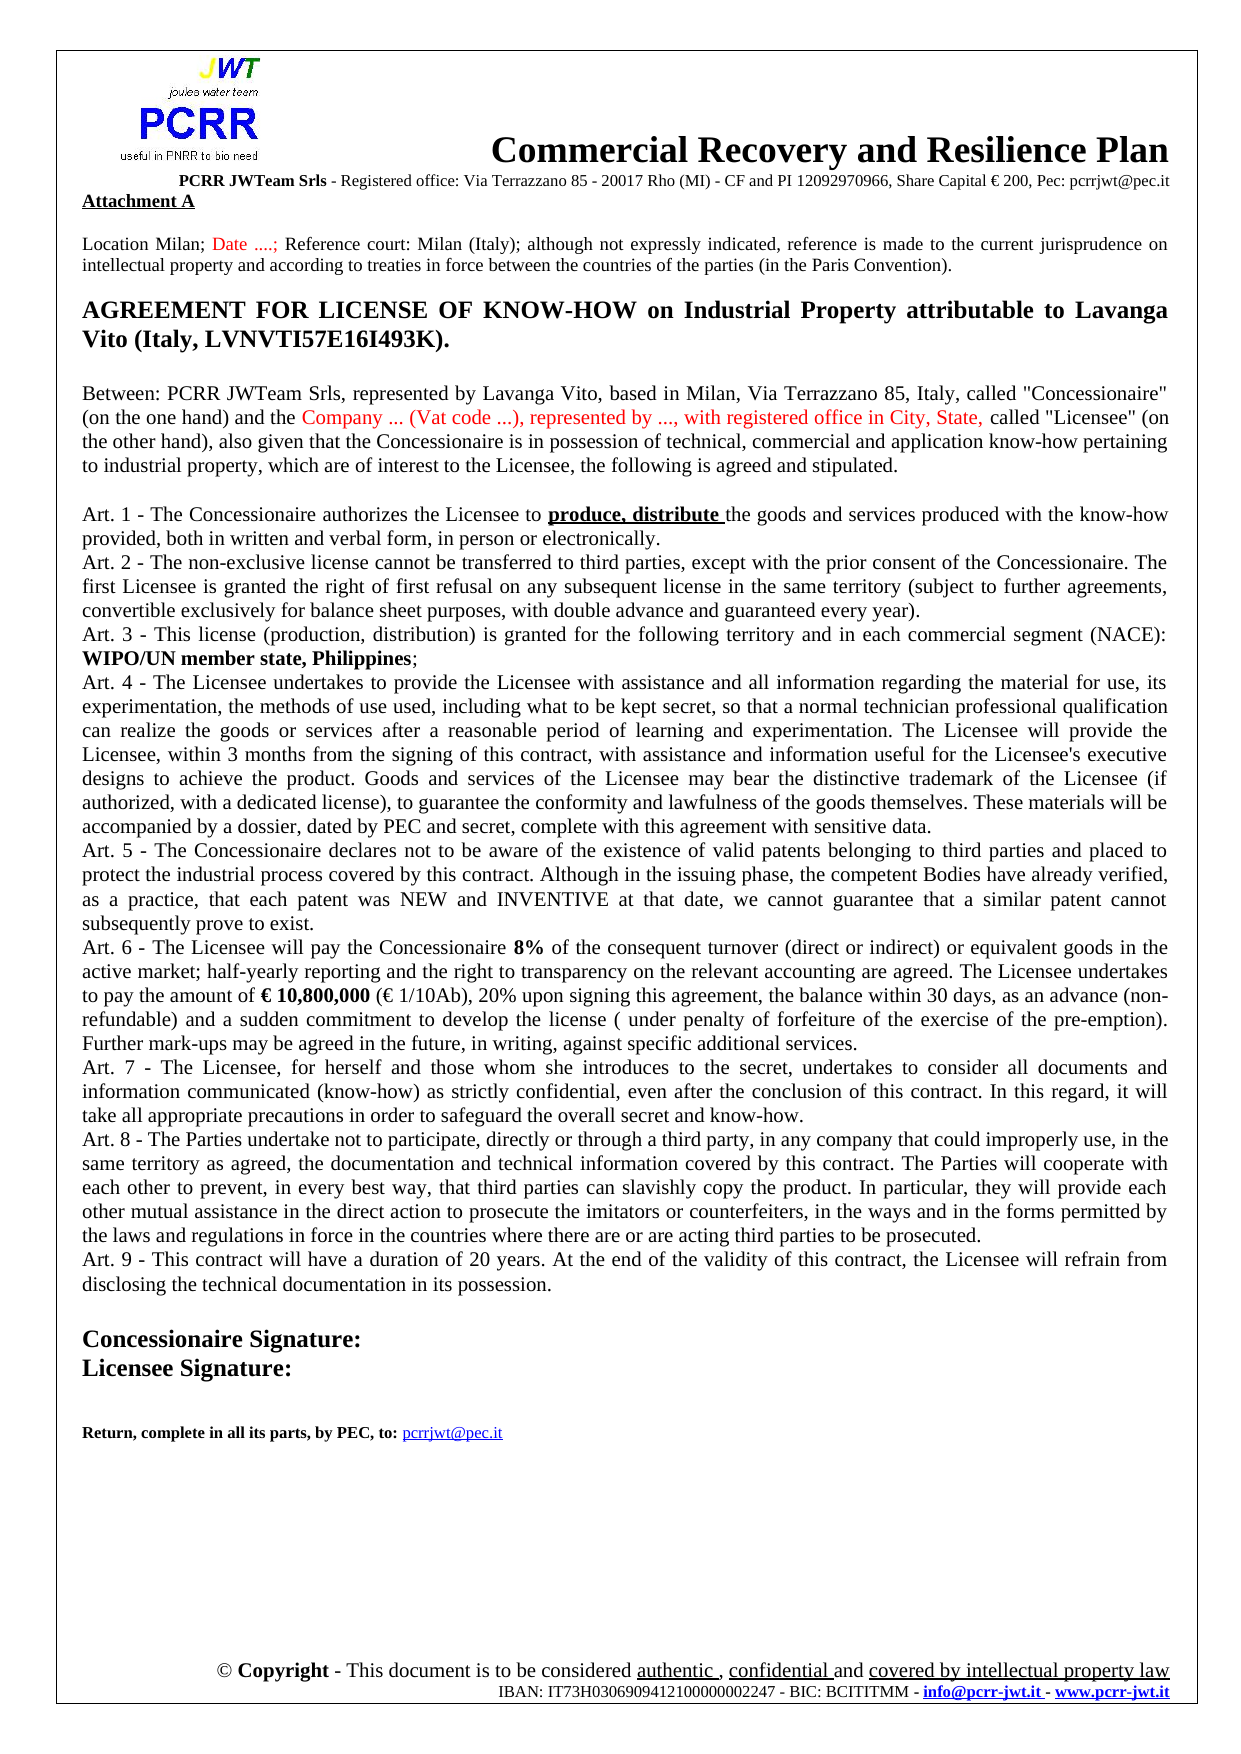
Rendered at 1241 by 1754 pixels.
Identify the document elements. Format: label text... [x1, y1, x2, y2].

text Art. 7 - The Licensee, for herself and those whom she introduces to the secret, undertakes to consider all documents and information communicated (know-how) as strictly confidential, even after the conclusion of this contract. In this regard, it will take all appropriate precautions in order to safeguard the overall secret and know-how. [82, 1055, 1169, 1127]
text Location Milan; Date ....; Reference court: Milan (Italy); although not expressly indicated, reference is made to the current jurisprudence on intellectual property and according to treaties in force between the countries of the parties (in the Paris Convention). [82, 233, 1169, 276]
picture [98, 55, 261, 163]
text Licensee Signature: [82, 1353, 1169, 1382]
text Art. 8 - The Parties undertake not to participate, directly or through a third party, in any company that could improperly use, in the same territory as agreed, the documentation and technical information covered by this contract. The Parties will cooperate with each other to prevent, in every best way, that third parties can slavishly copy the product. In particular, they will provide each other mutual assistance in the direct action to prosecute the imitators or counterfeiters, in the ways and in the forms permitted by the laws and regulations in force in the countries where there are or are acting third parties to be prosecuted. [82, 1127, 1169, 1247]
text Between: PCRR JWTeam Srls, represented by Lavanga Vito, based in Milan, Via Terrazzano 85, Italy, called "Concessionaire" (on the one hand) and the Company ... (Vat code ...), represented by ..., with registered office in City, State, called "Licensee" (on the other hand), also given that the Concessionaire is in possession of technical, commercial and application know-how pertaining to industrial property, which are of interest to the Licensee, the following is agreed and stipulated. [82, 381, 1169, 477]
text Concessionaire Signature: [82, 1324, 1169, 1353]
text Art. 3 - This license (production, distribution) is granted for the following territory and in each commercial segment (NACE): WIPO/UN member state, Philippines; [82, 622, 1169, 670]
text Attachment A [82, 189, 1169, 211]
subtitle Return, complete in all its parts, by PEC, to: pcrrjwt@pec.it [82, 1422, 1169, 1442]
text Art. 9 - This contract will have a duration of 20 years. At the end of the validity of this contract, the Licensee will refrain from disclosing the technical documentation in its possession. [82, 1247, 1169, 1296]
text Art. 2 - The non-exclusive license cannot be transferred to third parties, except with the prior consent of the Concessionaire. The first Licensee is granted the right of first refusal on any subsequent license in the same territory (subject to further agreements, convertible exclusively for balance sheet purposes, with double advance and guaranteed every year). [82, 549, 1169, 622]
text Art. 1 - The Concessionaire authorizes the Licensee to produce, distribute the goods and services produced with the know-how provided, both in written and verbal form, in person or electronically. [82, 501, 1169, 549]
text Art. 6 - The Licensee will pay the Concessionaire 8% of the consequent turnover (direct or indirect) or equivalent goods in the active market; half-yearly reporting and the right to transparency on the relevant accounting are agreed. The Licensee undertakes to pay the amount of € 10,800,000 (€ 1/10Ab), 20% upon signing this agreement, the balance within 30 days, as an advance (non-refundable) and a sudden commitment to develop the license ( under penalty of forfeiture of the exercise of the pre-emption). Further mark-ups may be agreed in the future, in writing, against specific additional services. [82, 934, 1169, 1055]
text Art. 4 - The Licensee undertakes to provide the Licensee with assistance and all information regarding the material for use, its experimentation, the methods of use used, including what to be kept secret, so that a normal technician professional qualification can realize the goods or services after a reasonable period of learning and experimentation. The Licensee will provide the Licensee, within 3 months from the signing of this contract, with assistance and information useful for the Licensee's executive designs to achieve the product. Goods and services of the Licensee may bear the distinctive trademark of the Licensee (if authorized, with a dedicated license), to guarantee the conformity and lawfulness of the goods themselves. These materials will be accompanied by a dossier, dated by PEC and secret, complete with this agreement with sensitive data. [82, 670, 1169, 838]
text Art. 5 - The Concessionaire declares not to be aware of the existence of valid patents belonging to third parties and placed to protect the industrial process covered by this contract. Although in the issuing phase, the competent Bodies have already verified, as a practice, that each patent was NEW and INVENTIVE at that date, we cannot guarantee that a similar patent cannot subsequently prove to exist. [82, 838, 1169, 934]
text AGREEMENT FOR LICENSE OF KNOW-HOW on Industrial Property attributable to Lavanga Vito (Italy, LVNVTI57E16I493K). [82, 295, 1169, 352]
